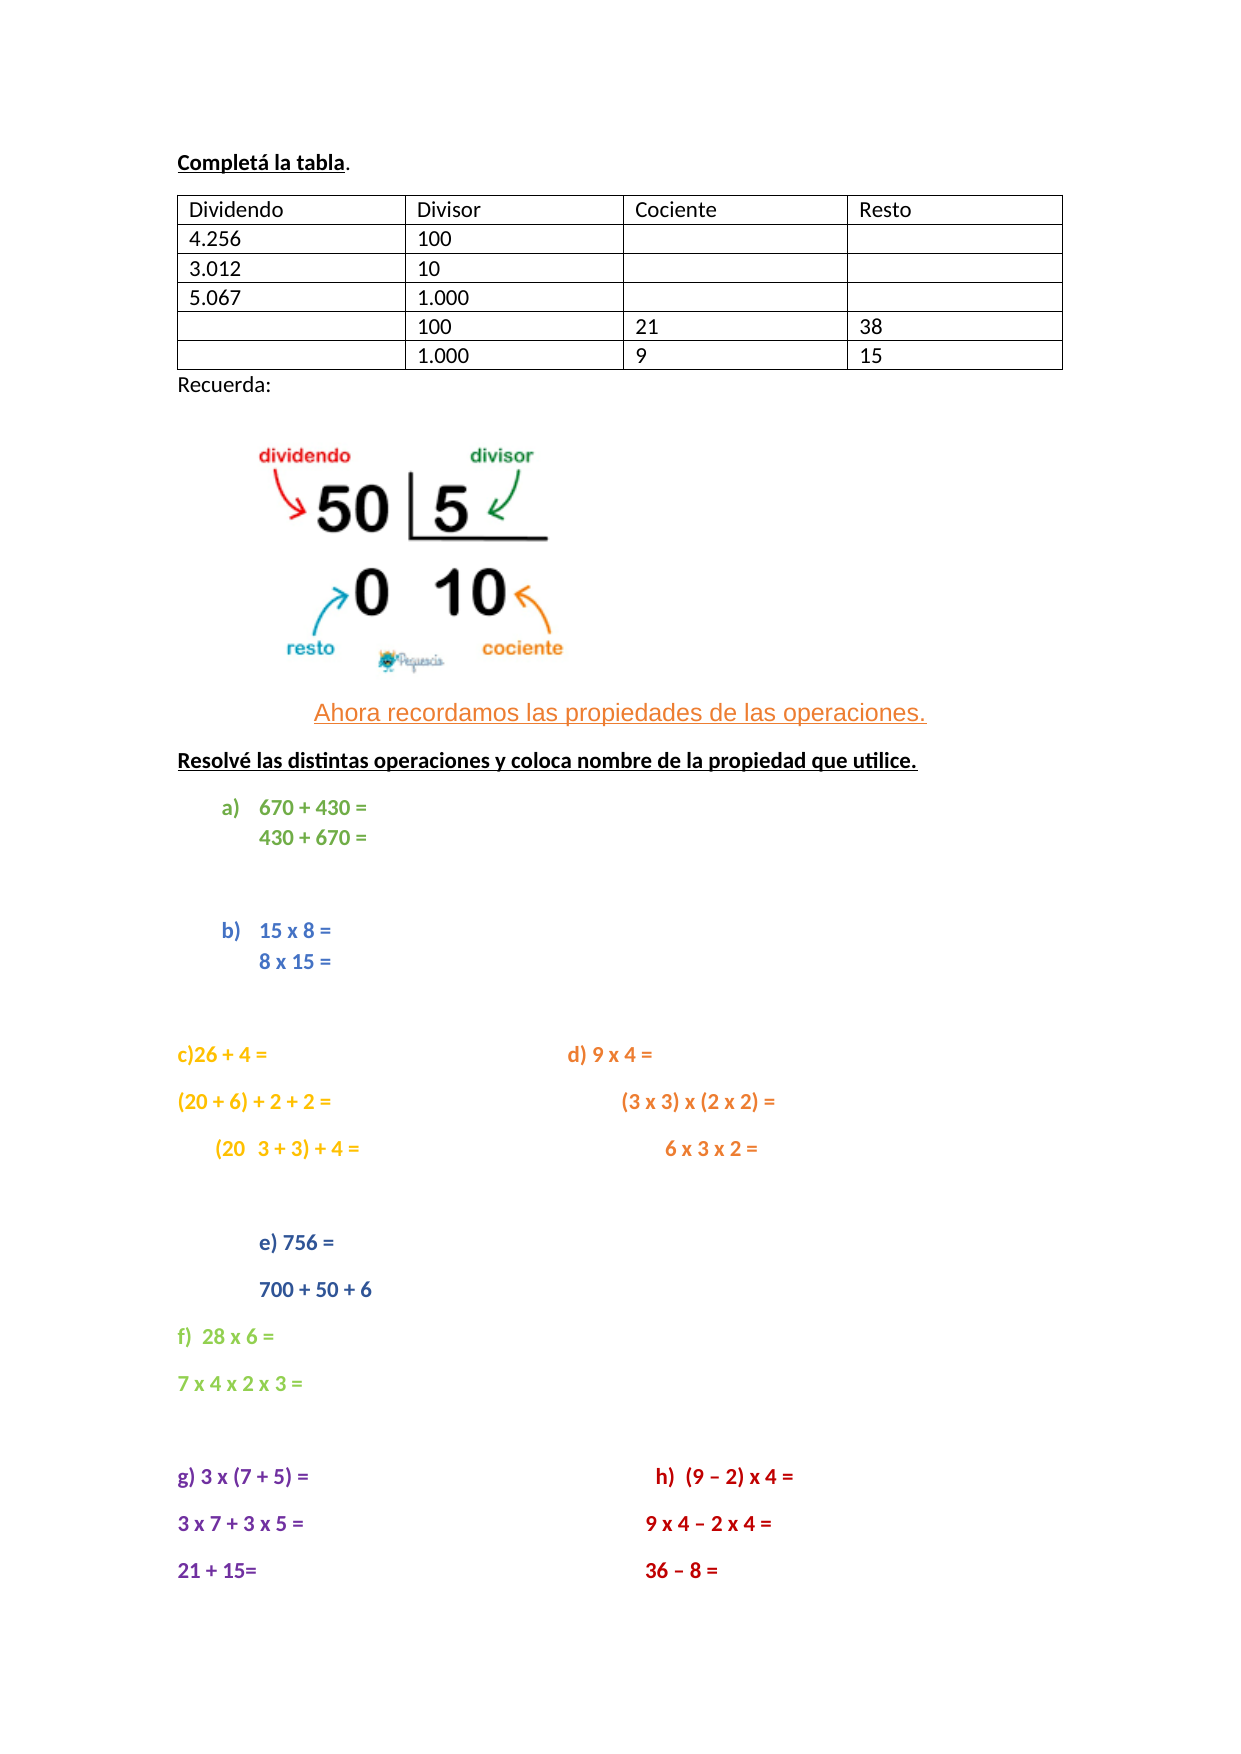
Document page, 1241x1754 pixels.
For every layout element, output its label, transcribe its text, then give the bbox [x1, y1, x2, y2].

text 700 + 50 + 6 [259, 1275, 1063, 1303]
table_header Resto [848, 196, 1062, 223]
table_cell [178, 312, 405, 340]
list 15 x 8 = [221, 917, 1063, 945]
table_cell 9 [624, 341, 847, 369]
table_cell [848, 254, 1062, 282]
text 21 + 15= 36 – 8 = [177, 1556, 1063, 1584]
table_cell [178, 341, 405, 369]
table_cell [848, 283, 1062, 311]
text 3 x 7 + 3 x 5 = 9 x 4 – 2 x 4 = [177, 1509, 1063, 1537]
list 670 + 430 = [221, 793, 1063, 821]
table_cell 4.256 [178, 225, 405, 253]
table_cell 100 [406, 225, 623, 253]
table_header Cociente [624, 196, 847, 223]
text Recuerda: [177, 370, 1063, 398]
table_cell 3.012 [178, 254, 405, 282]
table_cell 5.067 [178, 283, 405, 311]
text c)26 + 4 = d) 9 x 4 = [177, 1041, 1063, 1069]
list 430 + 670 = [259, 823, 1063, 851]
table_cell 21 [624, 312, 847, 340]
picture [177, 416, 645, 680]
text Resolvé las distintas operaciones y coloca nombre de la propiedad que utilice. [177, 746, 1063, 774]
text (20 + 6) + 2 + 2 = (3 x 3) x (2 x 2) = [177, 1087, 1063, 1116]
list 8 x 15 = [259, 947, 1063, 975]
table_cell [848, 225, 1062, 253]
table_cell 15 [848, 341, 1062, 369]
list 3 + 3) + 4 = 6 x 3 x 2 = [215, 1134, 1063, 1162]
table_cell 38 [848, 312, 1062, 340]
table_header Dividendo [178, 196, 405, 223]
text Ahora recordamos las propiedades de las operaciones. [177, 698, 1063, 727]
table_cell 1.000 [406, 341, 623, 369]
table_header Divisor [406, 196, 623, 223]
table_cell [624, 254, 847, 282]
text e) 756 = [259, 1228, 1063, 1256]
table_cell 1.000 [406, 283, 623, 311]
text g) 3 x (7 + 5) = h) (9 – 2) x 4 = [177, 1462, 1063, 1491]
text f) 28 x 6 = [177, 1322, 1063, 1350]
table_cell [624, 283, 847, 311]
table_cell [624, 225, 847, 253]
table_cell 10 [406, 254, 623, 282]
text 7 x 4 x 2 x 3 = [177, 1369, 1063, 1397]
text Completá la tabla. [177, 148, 1063, 176]
table_cell 100 [406, 312, 623, 340]
